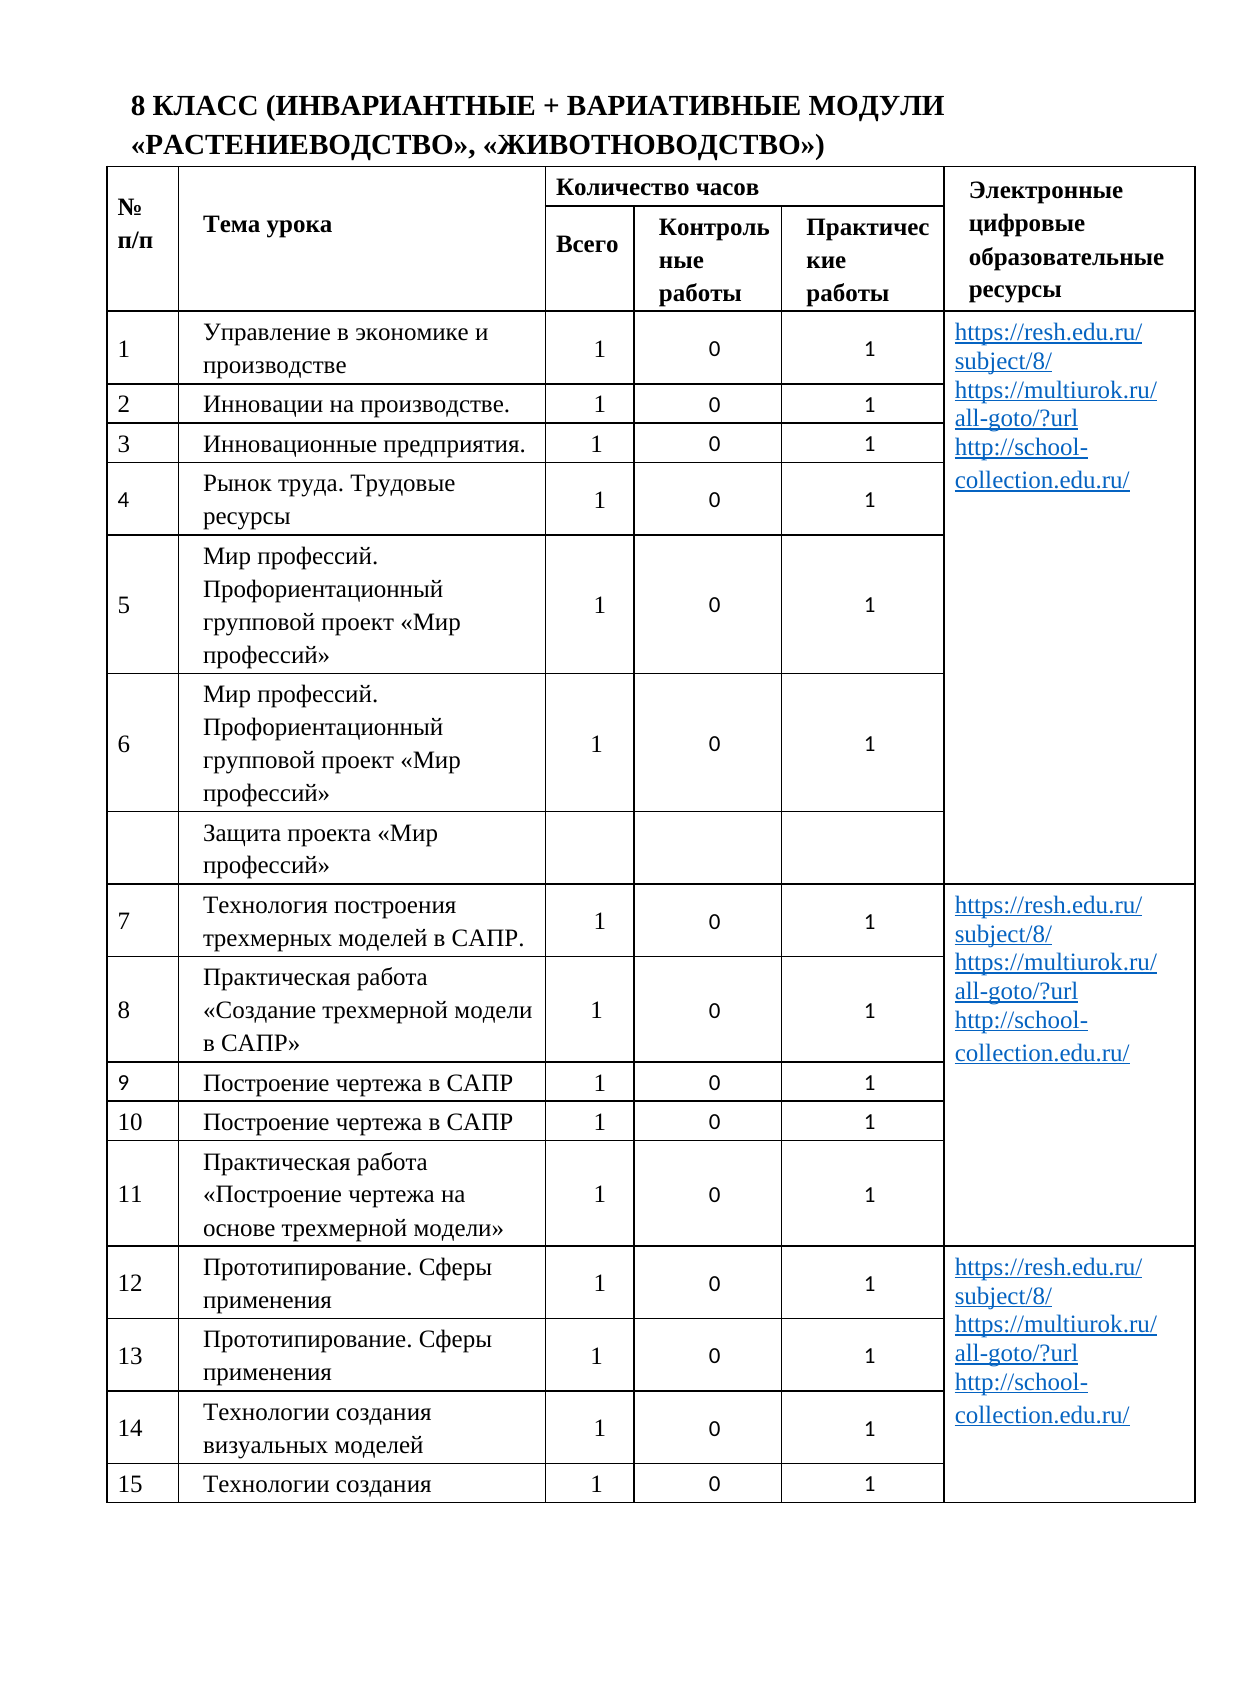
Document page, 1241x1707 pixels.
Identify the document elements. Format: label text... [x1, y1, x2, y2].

table_cell 0 [635, 1141, 781, 1245]
text 8 КЛАСС (ИНВАРИАНТНЫЕ + ВАРИАТИВНЫЕ МОДУЛИ «РАСТЕНИЕВОДСТВО», «ЖИВОТНОВОДСТВО») [131, 88, 1137, 161]
table_cell Всего [546, 207, 633, 310]
table_cell [546, 812, 633, 883]
table_cell Технология построения трехмерных моделей в САПР. [179, 885, 545, 956]
table_cell 0 [635, 463, 781, 534]
table_cell 0 [635, 1063, 781, 1100]
table_cell 1 [782, 885, 943, 956]
table_cell 10 [108, 1102, 178, 1140]
table_cell 1 [546, 1247, 633, 1318]
table_cell Мир профессий. Профориентационный групповой проект «Мир профессий» [179, 536, 545, 672]
table_header Электронные цифровые образовательные ресурсы [945, 167, 1194, 310]
table_cell Технологии создания визуальных моделей [179, 1392, 545, 1462]
table_cell Практическая работа «Создание трехмерной модели в САПР» [179, 957, 545, 1061]
table_header № п/п [108, 167, 178, 310]
table_cell 1 [546, 463, 633, 534]
table_cell 4 [108, 463, 178, 534]
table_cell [945, 1247, 1194, 1502]
table_header Тема урока [179, 167, 545, 310]
table_cell Построение чертежа в САПР [179, 1102, 545, 1140]
table_cell 1 [546, 674, 633, 811]
table_cell 1 [782, 1141, 943, 1245]
table_cell 1 [546, 1392, 633, 1462]
table_cell 7 [108, 885, 178, 956]
table_cell 1 [546, 424, 633, 462]
table_cell 1 [782, 1392, 943, 1462]
table_cell 0 [635, 536, 781, 672]
table_cell Рынок труда. Трудовые ресурсы [179, 463, 545, 534]
table_cell 1 [782, 424, 943, 462]
table_cell [635, 812, 781, 883]
table_cell Управление в экономике и производстве [179, 312, 545, 383]
table_cell https://resh.edu.ru/subject/8/ https://multiurok.ru/all-goto/?url http://school-collection.edu.ru/ [945, 885, 1194, 1245]
table_cell 1 [546, 312, 633, 383]
table_cell 1 [782, 1102, 943, 1140]
table_cell 1 [546, 1102, 633, 1140]
table_cell 1 [782, 463, 943, 534]
table_cell 9 [108, 1063, 178, 1100]
table_cell 13 [108, 1319, 178, 1390]
table_cell Инновации на производстве. [179, 385, 545, 422]
table_cell 0 [635, 885, 781, 956]
table_cell 1 [108, 312, 178, 383]
table_cell 1 [782, 1319, 943, 1390]
table_cell 1 [546, 1464, 633, 1502]
table_cell 1 [782, 957, 943, 1061]
table_cell 14 [108, 1392, 178, 1462]
table_cell Защита проекта «Мир профессий» [179, 812, 545, 883]
table_cell 0 [635, 957, 781, 1061]
table_cell 8 [108, 957, 178, 1061]
table_cell Построение чертежа в САПР [179, 1063, 545, 1100]
table_cell Прототипирование. Сферы применения [179, 1319, 545, 1390]
table_cell 0 [635, 1247, 781, 1318]
table_cell 2 [108, 385, 178, 422]
table_cell 1 [546, 885, 633, 956]
table_cell 0 [635, 1102, 781, 1140]
table_cell 11 [108, 1141, 178, 1245]
table_cell 0 [635, 1392, 781, 1462]
table_cell https://resh.edu.ru/subject/8/ https://multiurok.ru/all-goto/?url http://school-collection.edu.ru/ [945, 312, 1194, 883]
table_cell [782, 812, 943, 883]
table_cell 0 [635, 385, 781, 422]
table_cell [179, 1464, 545, 1502]
table_cell 1 [546, 385, 633, 422]
table_cell 1 [546, 1141, 633, 1245]
table_cell 1 [782, 674, 943, 811]
table_cell Мир профессий. Профориентационный групповой проект «Мир профессий» [179, 674, 545, 811]
table_cell Инновационные предприятия. [179, 424, 545, 462]
table_cell 1 [782, 1247, 943, 1318]
table_header Количество часов [546, 167, 943, 205]
table_cell 1 [546, 1063, 633, 1100]
table_cell 6 [108, 674, 178, 811]
table_cell 0 [635, 674, 781, 811]
table_cell 1 [782, 536, 943, 672]
table_cell Практические работы [782, 207, 943, 310]
table_cell Контрольные работы [635, 207, 781, 310]
table_cell 1 [546, 536, 633, 672]
table_cell Прототипирование. Сферы применения [179, 1247, 545, 1318]
table_cell 1 [782, 1063, 943, 1100]
table_cell 1 [782, 312, 943, 383]
table_cell 15 [108, 1464, 178, 1502]
table_cell 0 [635, 1319, 781, 1390]
table_cell Практическая работа «Построение чертежа на основе трехмерной модели» [179, 1141, 545, 1245]
table_cell 0 [635, 1464, 781, 1502]
table_cell 1 [546, 957, 633, 1061]
table_cell 5 [108, 536, 178, 672]
table_cell 12 [108, 1247, 178, 1318]
table_cell 0 [635, 424, 781, 462]
table_cell 1 [782, 385, 943, 422]
table_cell 0 [635, 312, 781, 383]
table_cell 3 [108, 424, 178, 462]
table_cell 1 [782, 1464, 943, 1502]
table_cell [108, 812, 178, 883]
table_cell 1 [546, 1319, 633, 1390]
